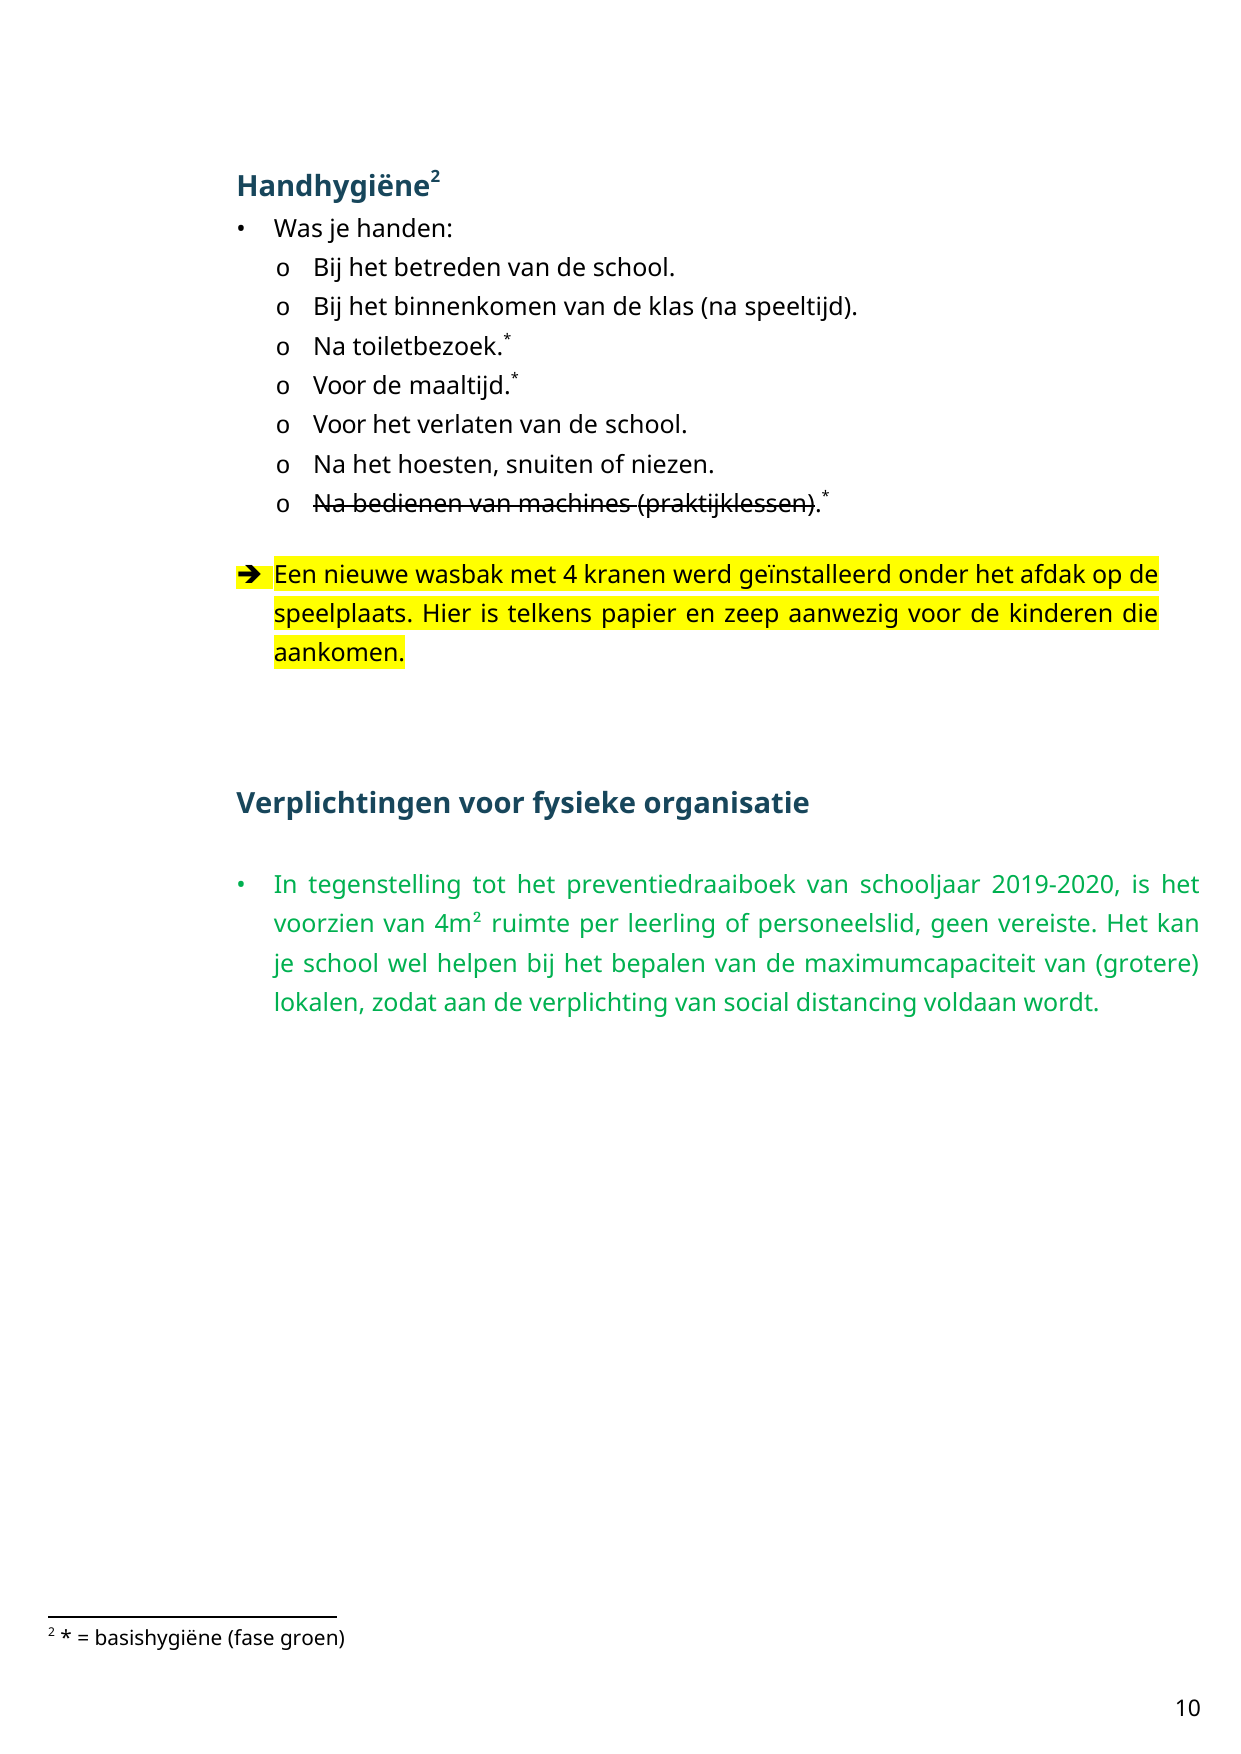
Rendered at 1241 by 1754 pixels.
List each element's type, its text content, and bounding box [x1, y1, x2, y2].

list Na bedienen van machines (praktijklessen).* [275, 486, 1159, 520]
list Na het hoesten, snuiten of niezen. [275, 446, 1159, 481]
list Bij het binnenkomen van de klas (na speeltijd). [275, 289, 1159, 323]
list In tegenstelling tot het preventiedraaiboek van schooljaar 2019-2020, is het voorzien van 4m² ruimte per leerling of personeelslid, geen vereiste. Het kan je school wel helpen bij het bepalen van de maximumcapaciteit van (grotere) lokalen, zodat aan de verplichting van social distancing voldaan wordt. [236, 867, 1201, 1018]
list Was je handen: [236, 210, 1159, 244]
subtitle Verplichtingen voor fysieke organisatie [236, 782, 1159, 822]
list Bij het betreden van de school. [275, 249, 1159, 284]
list Voor de maaltijd.* [275, 368, 1159, 402]
list Voor het verlaten van de school. [275, 407, 1159, 441]
list Na toiletbezoek.* [275, 328, 1159, 363]
list Een nieuwe wasbak met 4 kranen werd geïnstalleerd onder het afdak op de speelplaats. Hier is telkens papier en zeep aanwezig voor de kinderen die aankomen. [236, 556, 1159, 669]
subtitle Handhygiëne [236, 165, 1159, 204]
